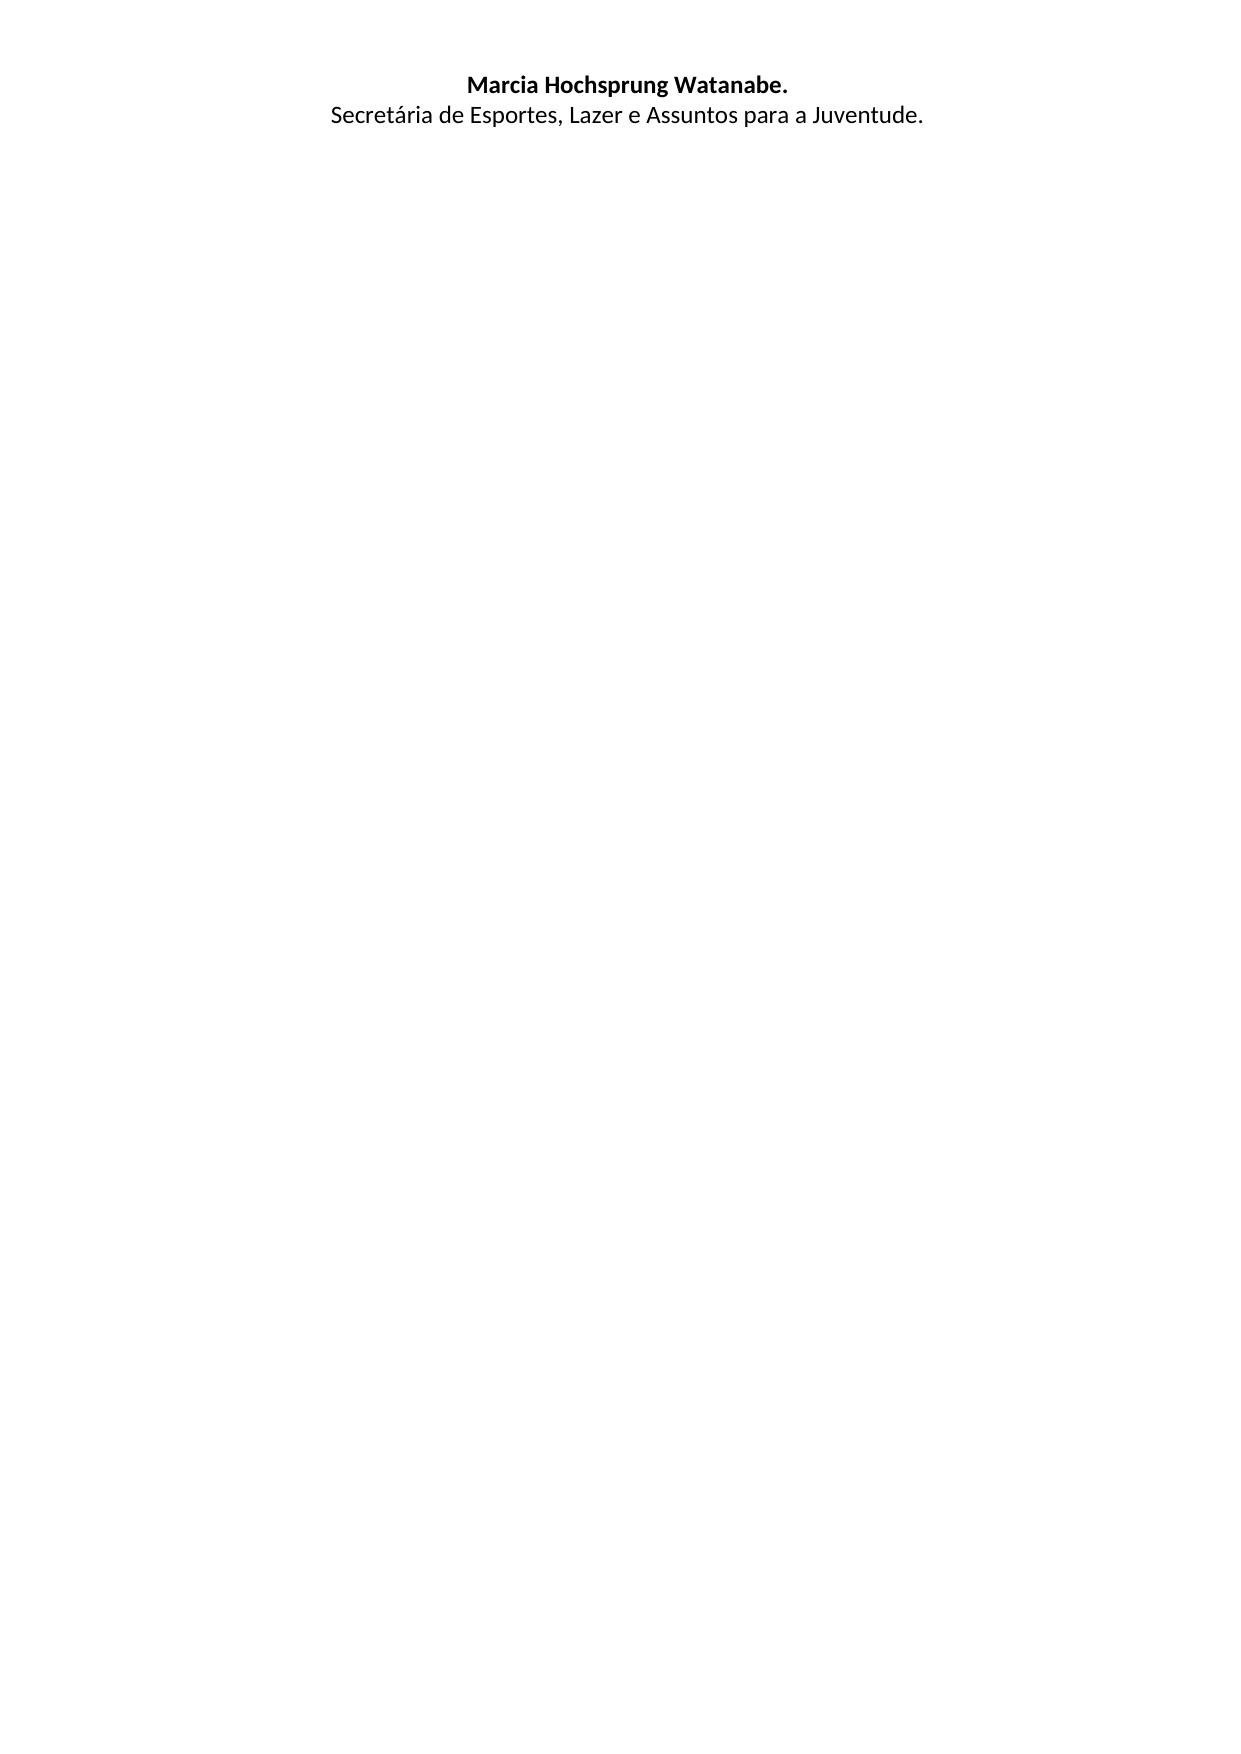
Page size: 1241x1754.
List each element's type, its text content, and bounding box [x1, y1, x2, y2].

text Secretária de Esportes, Lazer e Assuntos para a Juventude. [177, 99, 1078, 130]
text Marcia Hochsprung Watanabe. [177, 69, 1078, 99]
